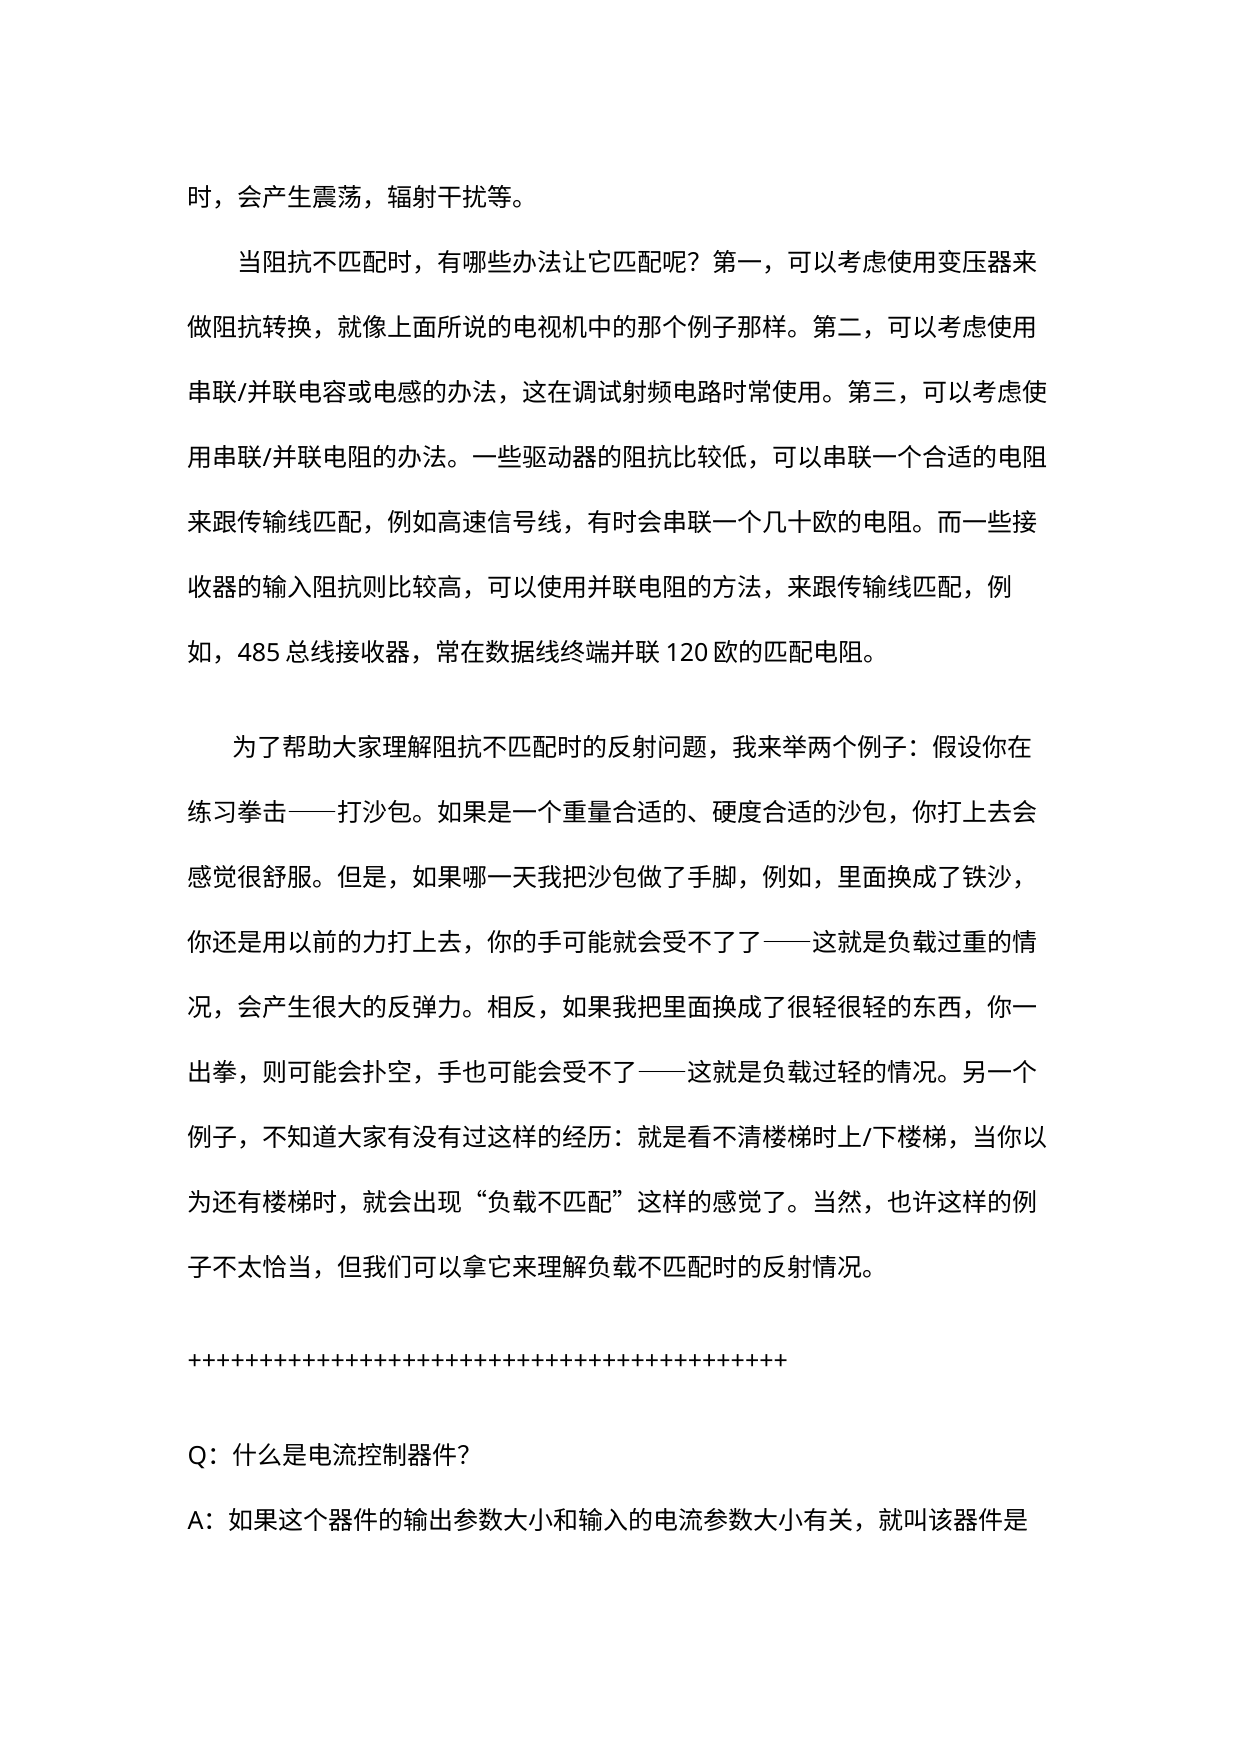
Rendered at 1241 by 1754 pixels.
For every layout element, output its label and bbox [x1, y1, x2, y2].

table_header [186, 162, 1051, 1553]
